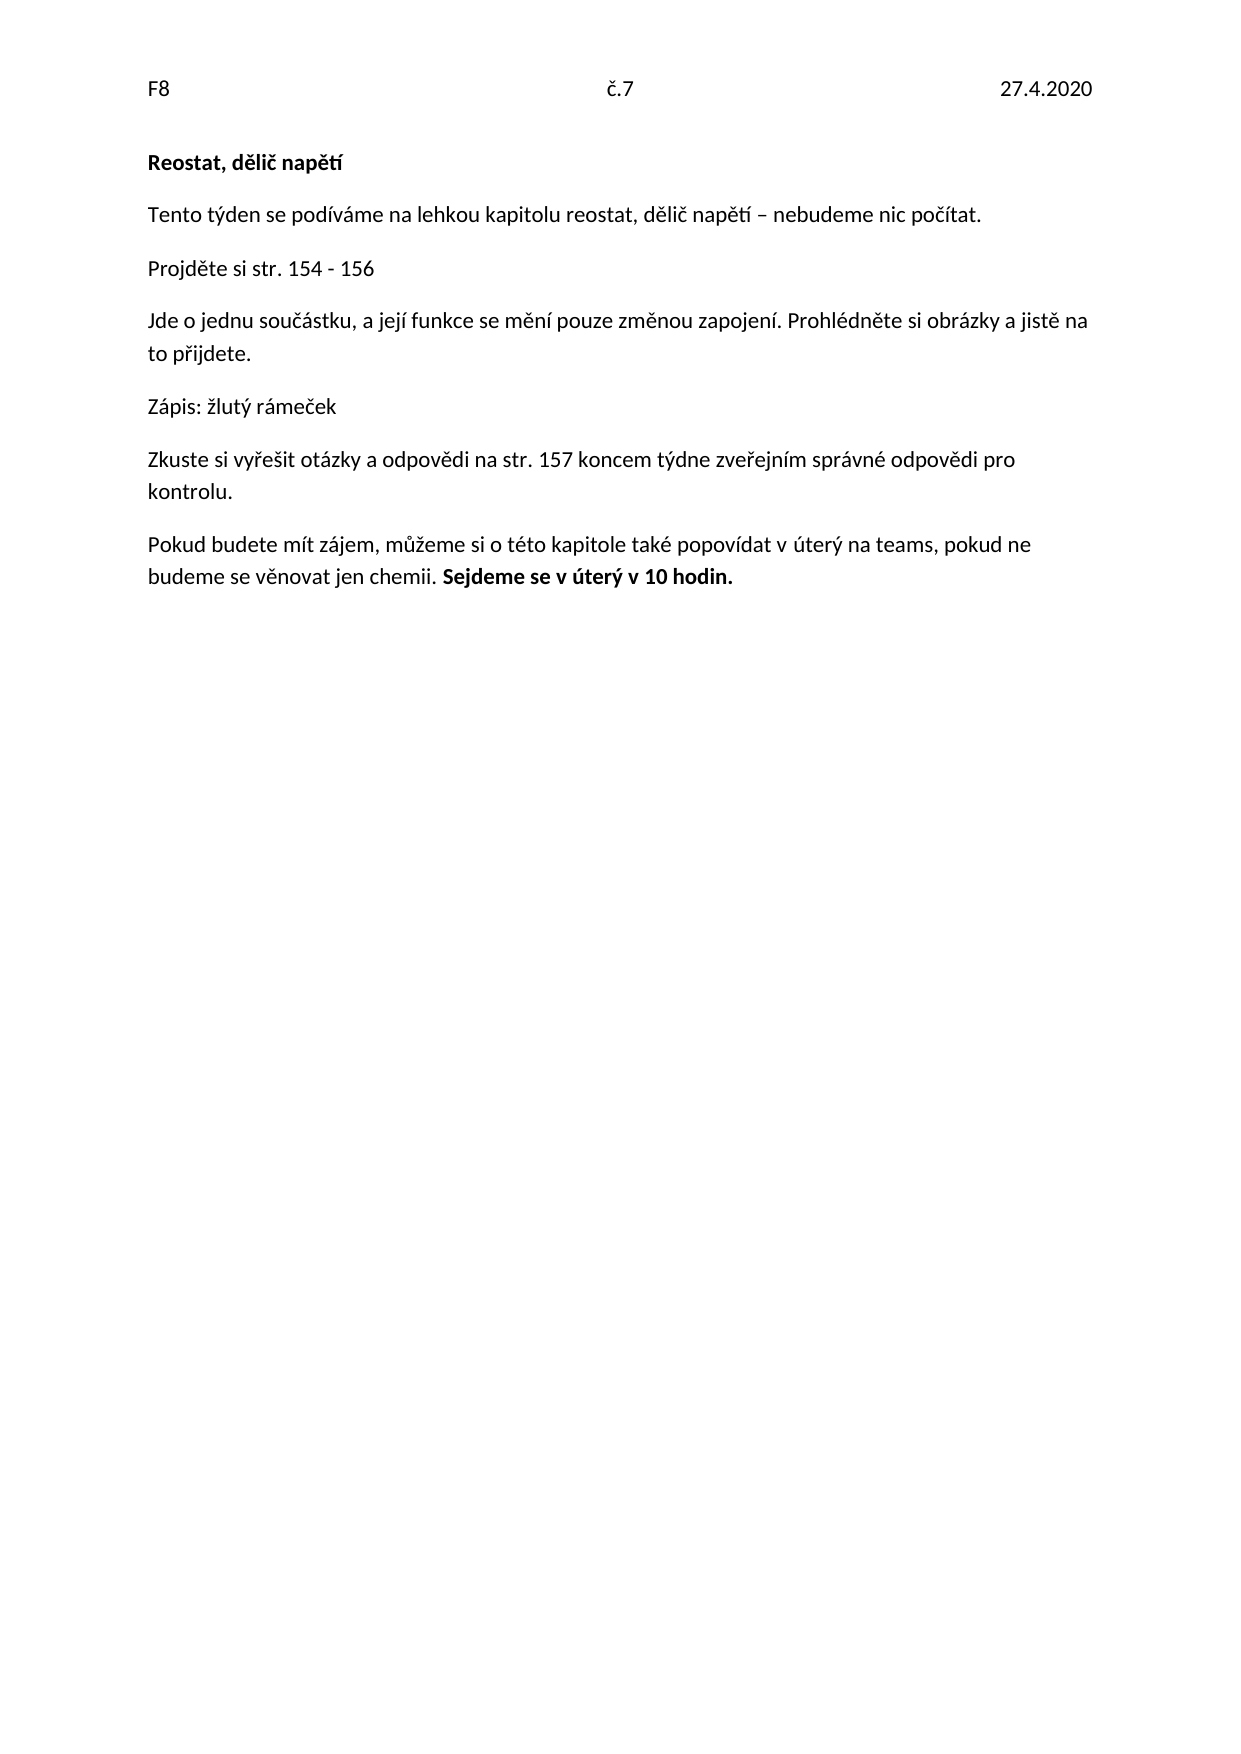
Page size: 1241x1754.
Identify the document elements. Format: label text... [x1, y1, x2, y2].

text Jde o jednu součástku, a její funkce se mění pouze změnou zapojení. Prohlédněte si obrázky a jistě na to přijdete. [148, 307, 1093, 367]
text Projděte si str. 154 - 156 [148, 254, 1093, 282]
text Zkuste si vyřešit otázky a odpovědi na str. 157 koncem týdne zveřejním správné odpovědi pro kontrolu. [148, 445, 1093, 505]
text Tento týden se podíváme na lehkou kapitolu reostat, dělič napětí – nebudeme nic počítat. [148, 201, 1093, 229]
text Pokud budete mít zájem, můžeme si o této kapitole také popovídat v úterý na teams, pokud ne budeme se věnovat jen chemii. Sejdeme se v úterý v 10 hodin. [148, 530, 1093, 590]
text Zápis: žlutý rámeček [148, 392, 1093, 420]
text Reostat, dělič napětí [148, 148, 1093, 176]
